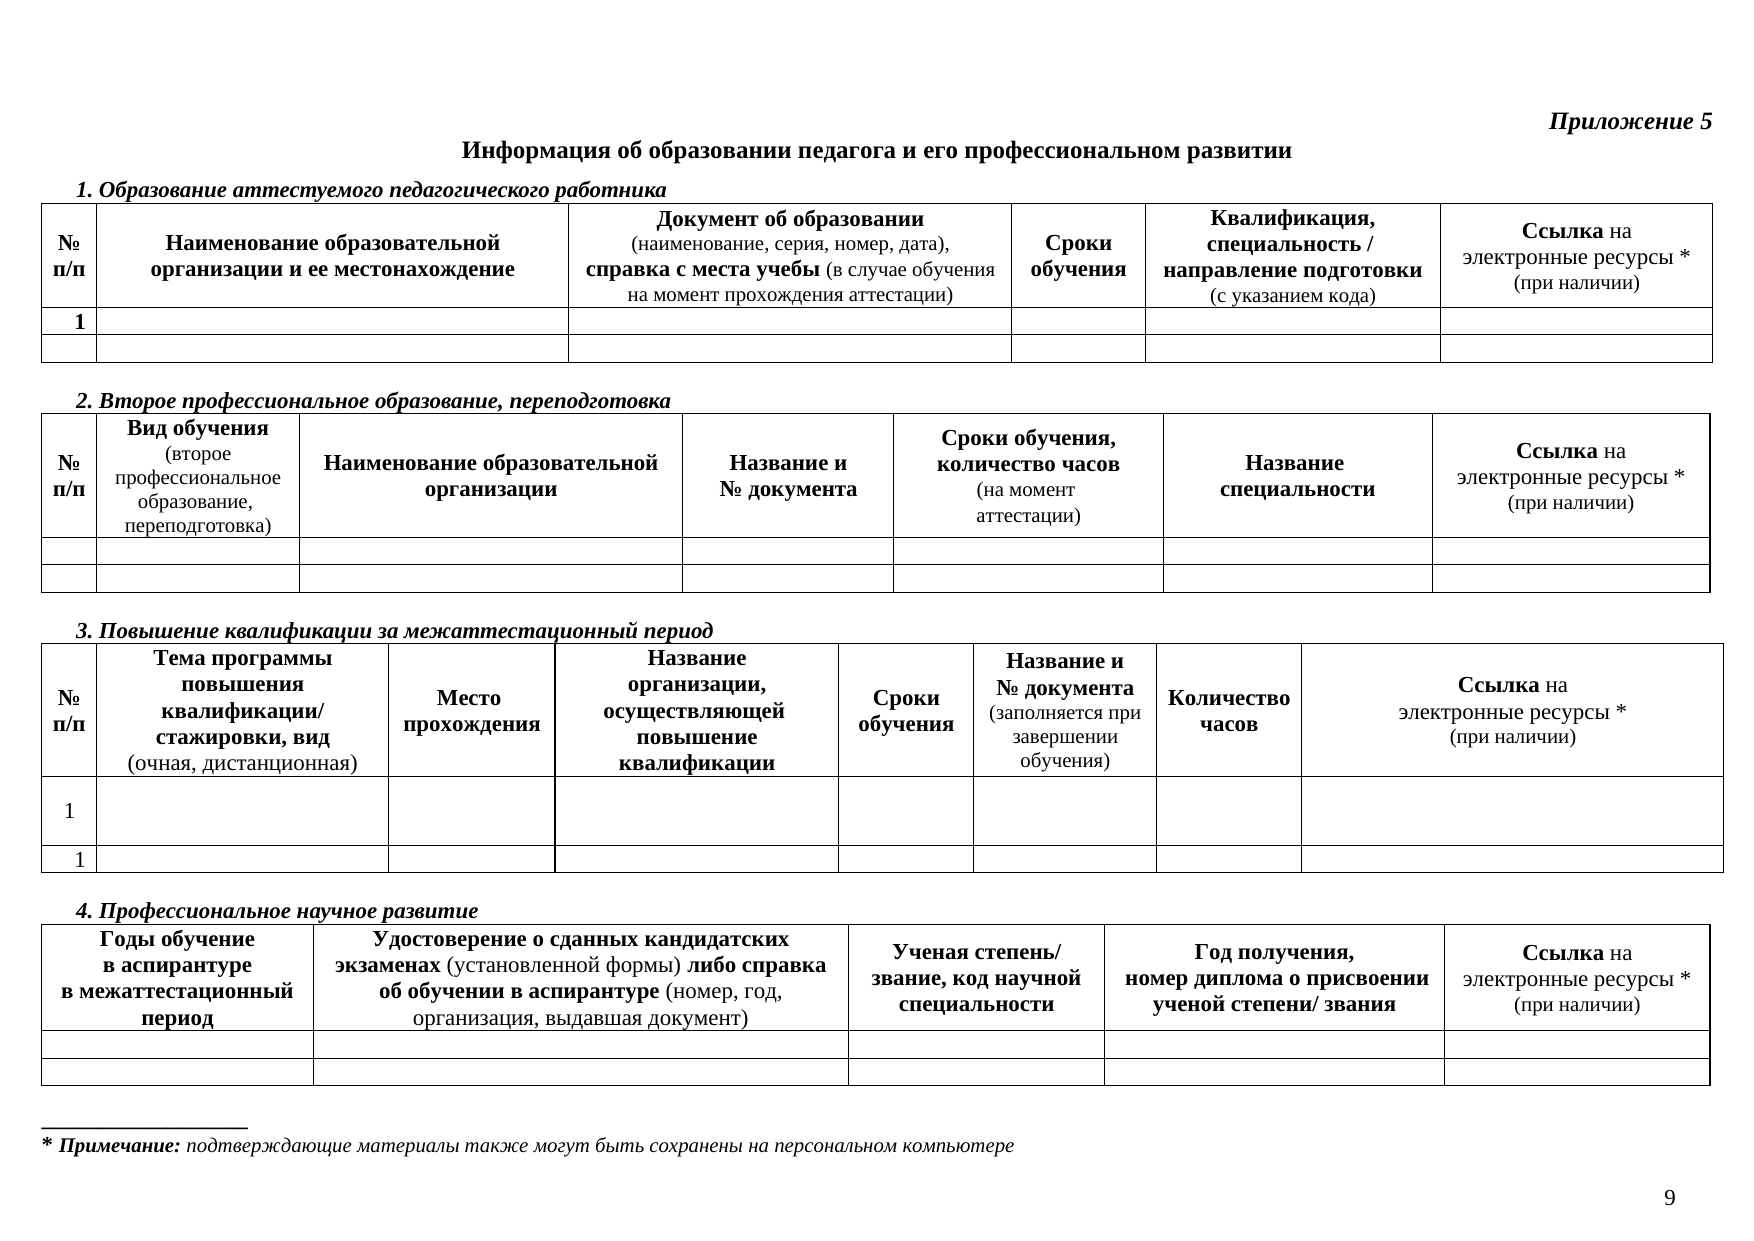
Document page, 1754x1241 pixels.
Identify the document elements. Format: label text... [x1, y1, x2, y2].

table_header Название и № документа (заполняется при завершении обучения) [974, 644, 1156, 776]
table_cell [97, 777, 388, 845]
text 1. Образование аттестуемого педагогического работника [41, 176, 1713, 203]
table_cell [569, 335, 1011, 362]
table_cell [97, 846, 388, 872]
table_cell [683, 565, 893, 592]
table_cell [1445, 1059, 1709, 1085]
table_header Документ об образовании (наименование, серия, номер, дата), справка с места учебы (в случае обучения на момент прохождения аттестации) [569, 204, 1011, 307]
table_cell 1 [42, 846, 96, 872]
table_cell [1164, 565, 1432, 592]
table_cell [1445, 1031, 1709, 1057]
table_header Наименование образовательной организации [300, 414, 682, 537]
table_cell [97, 335, 568, 362]
table_cell [314, 1059, 848, 1085]
table_header Количество часов [1157, 644, 1301, 776]
table_cell [894, 565, 1163, 592]
table_cell [42, 1031, 313, 1057]
table_cell [839, 846, 973, 872]
table_cell [97, 565, 299, 592]
table_cell [556, 777, 838, 845]
table_cell [1157, 777, 1301, 845]
text Информация об образовании педагога и его профессиональном развитии [41, 135, 1713, 164]
table_cell [42, 565, 96, 592]
table_cell [849, 1031, 1104, 1057]
table_header Ссылка на электронные ресурсы * (при наличии) [1441, 204, 1712, 307]
table_header Сроки обучения, количество часов (на момент аттестации) [894, 414, 1163, 537]
table_cell [1012, 335, 1145, 362]
table_header № п/п [42, 644, 96, 776]
table_cell [1105, 1031, 1444, 1057]
table_cell [556, 846, 838, 872]
table_header Сроки обучения [1012, 204, 1145, 307]
table_cell [42, 1059, 313, 1085]
table_header Место прохождения [389, 644, 554, 776]
table_cell [97, 538, 299, 564]
table_cell [839, 777, 973, 845]
table_header Сроки обучения [839, 644, 973, 776]
text __________________ * Примечание: подтверждающие материалы также могут быть сохранены на персональном компьютере [41, 1105, 1713, 1158]
table_header Название специальности [1164, 414, 1432, 537]
text 3. Повышение квалификации за межаттестационный период [41, 617, 1713, 643]
table_cell [1441, 308, 1712, 334]
table_cell [1146, 308, 1440, 334]
table_cell [42, 335, 96, 362]
table_cell [974, 777, 1156, 845]
text Приложение 5 [41, 106, 1713, 135]
table_cell [569, 308, 1011, 334]
table_cell [1164, 538, 1432, 564]
table_cell 1 [42, 777, 96, 845]
table_header Ссылка на электронные ресурсы * (при наличии) [1445, 925, 1709, 1030]
table_cell [1012, 308, 1145, 334]
table_header Тема программы повышения квалификации/ стажировки, вид (очная, дистанционная) [97, 644, 388, 776]
table_cell [849, 1059, 1104, 1085]
table_cell [300, 565, 682, 592]
table_cell [300, 538, 682, 564]
text 4. Профессиональное научное развитие [41, 897, 1713, 924]
table_cell [97, 308, 568, 334]
table_header Название организации, осуществляющей повышение квалификации [556, 644, 838, 776]
table_cell [1441, 335, 1712, 362]
table_header Название и № документа [683, 414, 893, 537]
table_cell [683, 538, 893, 564]
table_cell [1105, 1059, 1444, 1085]
table_header Годы обучение в аспирантуре в межаттестационный период [42, 925, 313, 1030]
table_cell [974, 846, 1156, 872]
table_header Год получения, номер диплома о присвоении ученой степени/ звания [1105, 925, 1444, 1030]
table_header № п/п [42, 204, 96, 307]
table_cell [1302, 777, 1723, 845]
table_header Наименование образовательной организации и ее местонахождение [97, 204, 568, 307]
table_cell [1302, 846, 1723, 872]
table_header Вид обучения (второе профессиональное образование, переподготовка) [97, 414, 299, 537]
table_header Ученая степень/ звание, код научной специальности [849, 925, 1104, 1030]
text 2. Второе профессиональное образование, переподготовка [41, 387, 1713, 413]
table_cell 1 [42, 308, 96, 334]
table_header Квалификация, специальность / направление подготовки (с указанием кода) [1146, 204, 1440, 307]
table_cell [894, 538, 1163, 564]
table_header Ссылка на электронные ресурсы * (при наличии) [1433, 414, 1709, 537]
table_header Удостоверение о сданных кандидатских экзаменах (установленной формы) либо справка об обучении в аспирантуре (номер, год, организация, выдавшая документ) [314, 925, 848, 1030]
table_header № п/п [42, 414, 96, 537]
table_cell [42, 538, 96, 564]
table_cell [1157, 846, 1301, 872]
table_cell [314, 1031, 848, 1057]
table_cell [1433, 565, 1709, 592]
table_cell [389, 846, 554, 872]
table_header Ссылка на электронные ресурсы * (при наличии) [1302, 644, 1723, 776]
table_cell [1146, 335, 1440, 362]
table_cell [389, 777, 554, 845]
table_cell [1433, 538, 1709, 564]
